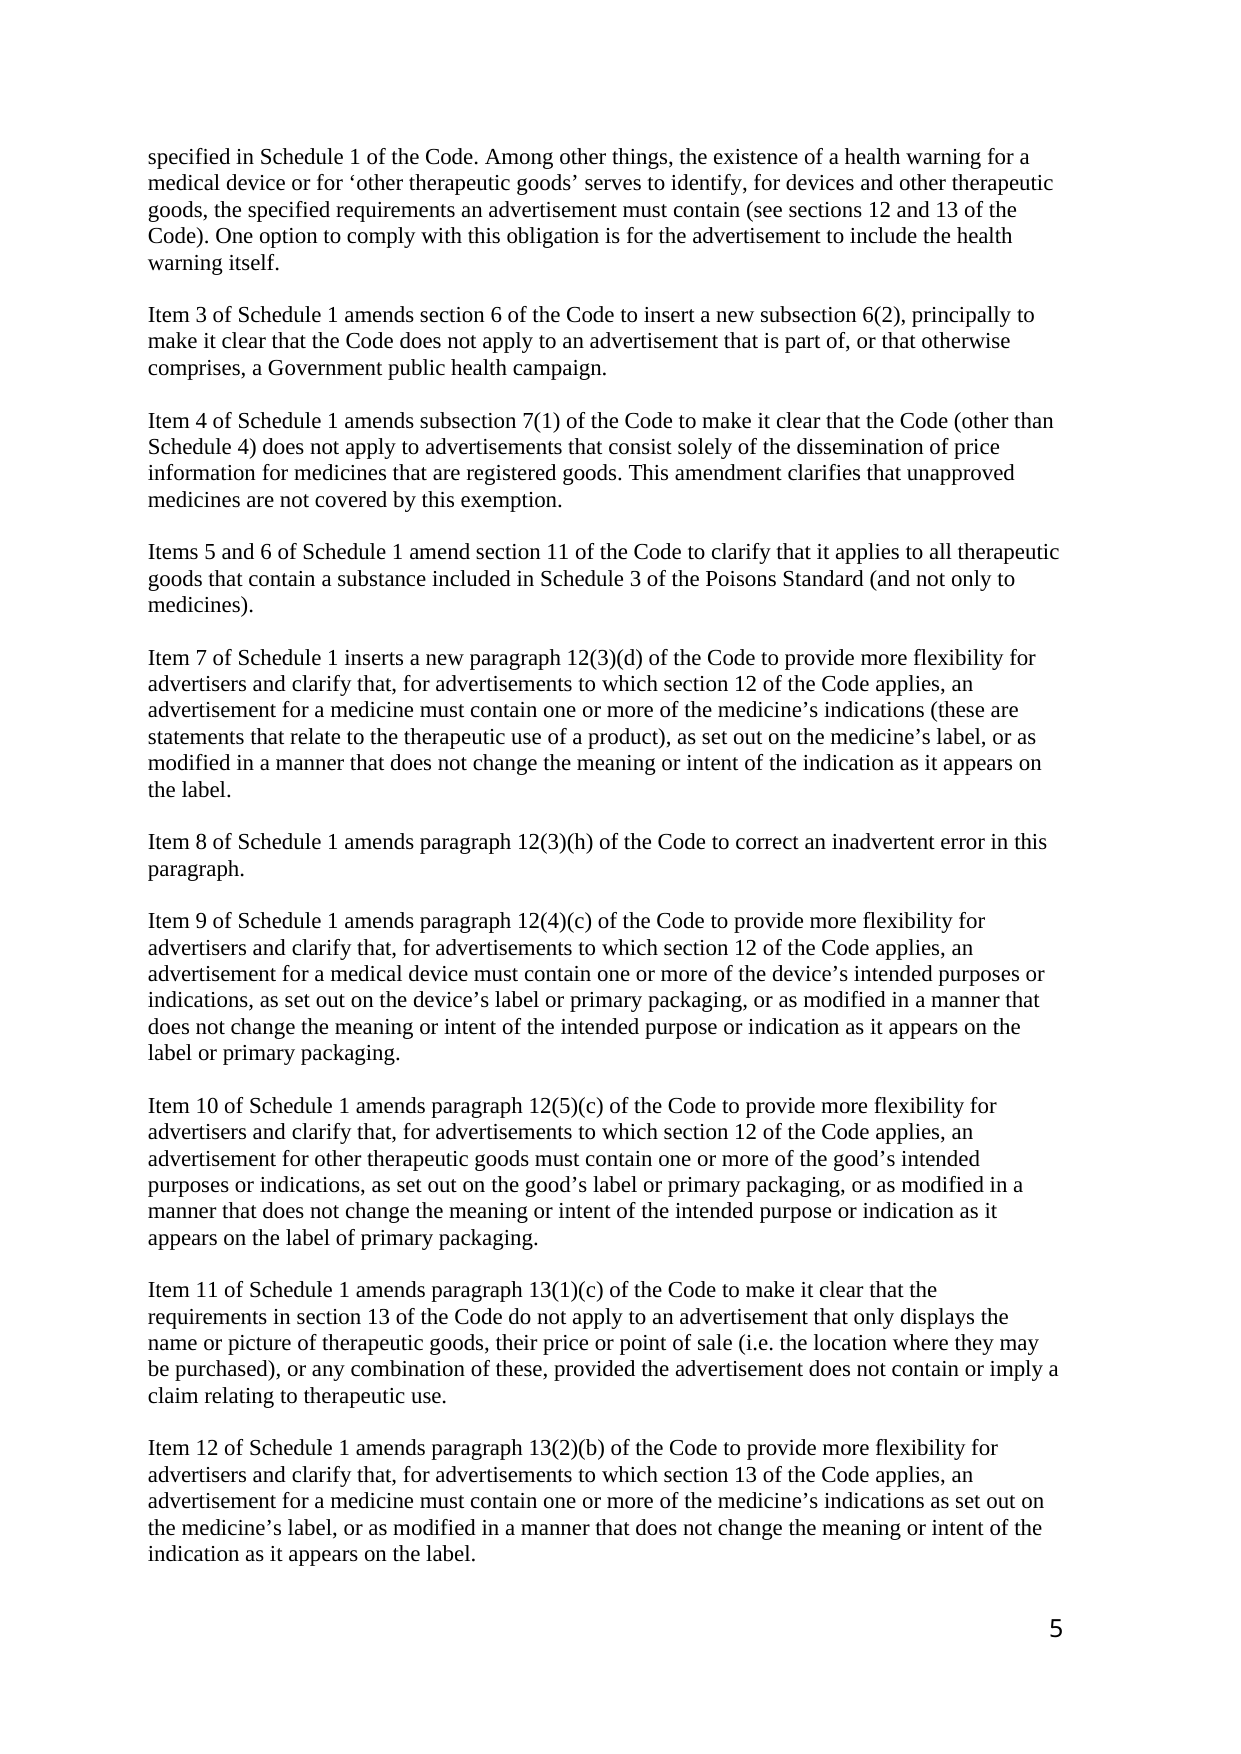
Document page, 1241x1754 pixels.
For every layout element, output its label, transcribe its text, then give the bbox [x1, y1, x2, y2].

text Item 8 of Schedule 1 amends paragraph 12(3)(h) of the Code to correct an inadvertent error in this paragraph. [148, 828, 1063, 881]
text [148, 143, 1063, 275]
text Item 9 of Schedule 1 amends paragraph 12(4)(c) of the Code to provide more flexibility for advertisers and clarify that, for advertisements to which section 12 of the Code applies, an advertisement for a medical device must contain one or more of the device’s intended purposes or indications, as set out on the device’s label or primary packaging, or as modified in a manner that does not change the meaning or intent of the intended purpose or indication as it appears on the label or primary packaging. [148, 907, 1063, 1066]
text Item 4 of Schedule 1 amends subsection 7(1) of the Code to make it clear that the Code (other than Schedule 4) does not apply to advertisements that consist solely of the dissemination of price information for medicines that are registered goods. This amendment clarifies that unapproved medicines are not covered by this exemption. [148, 407, 1063, 512]
text Item 12 of Schedule 1 amends paragraph 13(2)(b) of the Code to provide more flexibility for advertisers and clarify that, for advertisements to which section 13 of the Code applies, an advertisement for a medicine must contain one or more of the medicine’s indications as set out on the medicine’s label, or as modified in a manner that does not change the meaning or intent of the indication as it appears on the label. [148, 1434, 1063, 1566]
text Item 10 of Schedule 1 amends paragraph 12(5)(c) of the Code to provide more flexibility for advertisers and clarify that, for advertisements to which section 12 of the Code applies, an advertisement for other therapeutic goods must contain one or more of the good’s intended purposes or indications, as set out on the good’s label or primary packaging, or as modified in a manner that does not change the meaning or intent of the intended purpose or indication as it appears on the label of primary packaging. [148, 1092, 1063, 1250]
text Item 11 of Schedule 1 amends paragraph 13(1)(c) of the Code to make it clear that the requirements in section 13 of the Code do not apply to an advertisement that only displays the name or picture of therapeutic goods, their price or point of sale (i.e. the location where they may be purchased), or any combination of these, provided the advertisement does not contain or imply a claim relating to therapeutic use. [148, 1276, 1063, 1408]
text Item 3 of Schedule 1 amends section 6 of the Code to insert a new subsection 6(2), principally to make it clear that the Code does not apply to an advertisement that is part of, or that otherwise comprises, a Government public health campaign. [148, 301, 1063, 380]
text Item 7 of Schedule 1 inserts a new paragraph 12(3)(d) of the Code to provide more flexibility for advertisers and clarify that, for advertisements to which section 12 of the Code applies, an advertisement for a medicine must contain one or more of the medicine’s indications (these are statements that relate to the therapeutic use of a product), as set out on the medicine’s label, or as modified in a manner that does not change the meaning or intent of the indication as it appears on the label. [148, 644, 1063, 802]
text Items 5 and 6 of Schedule 1 amend section 11 of the Code to clarify that it applies to all therapeutic goods that contain a substance included in Schedule 3 of the Poisons Standard (and not only to medicines). [148, 538, 1063, 617]
